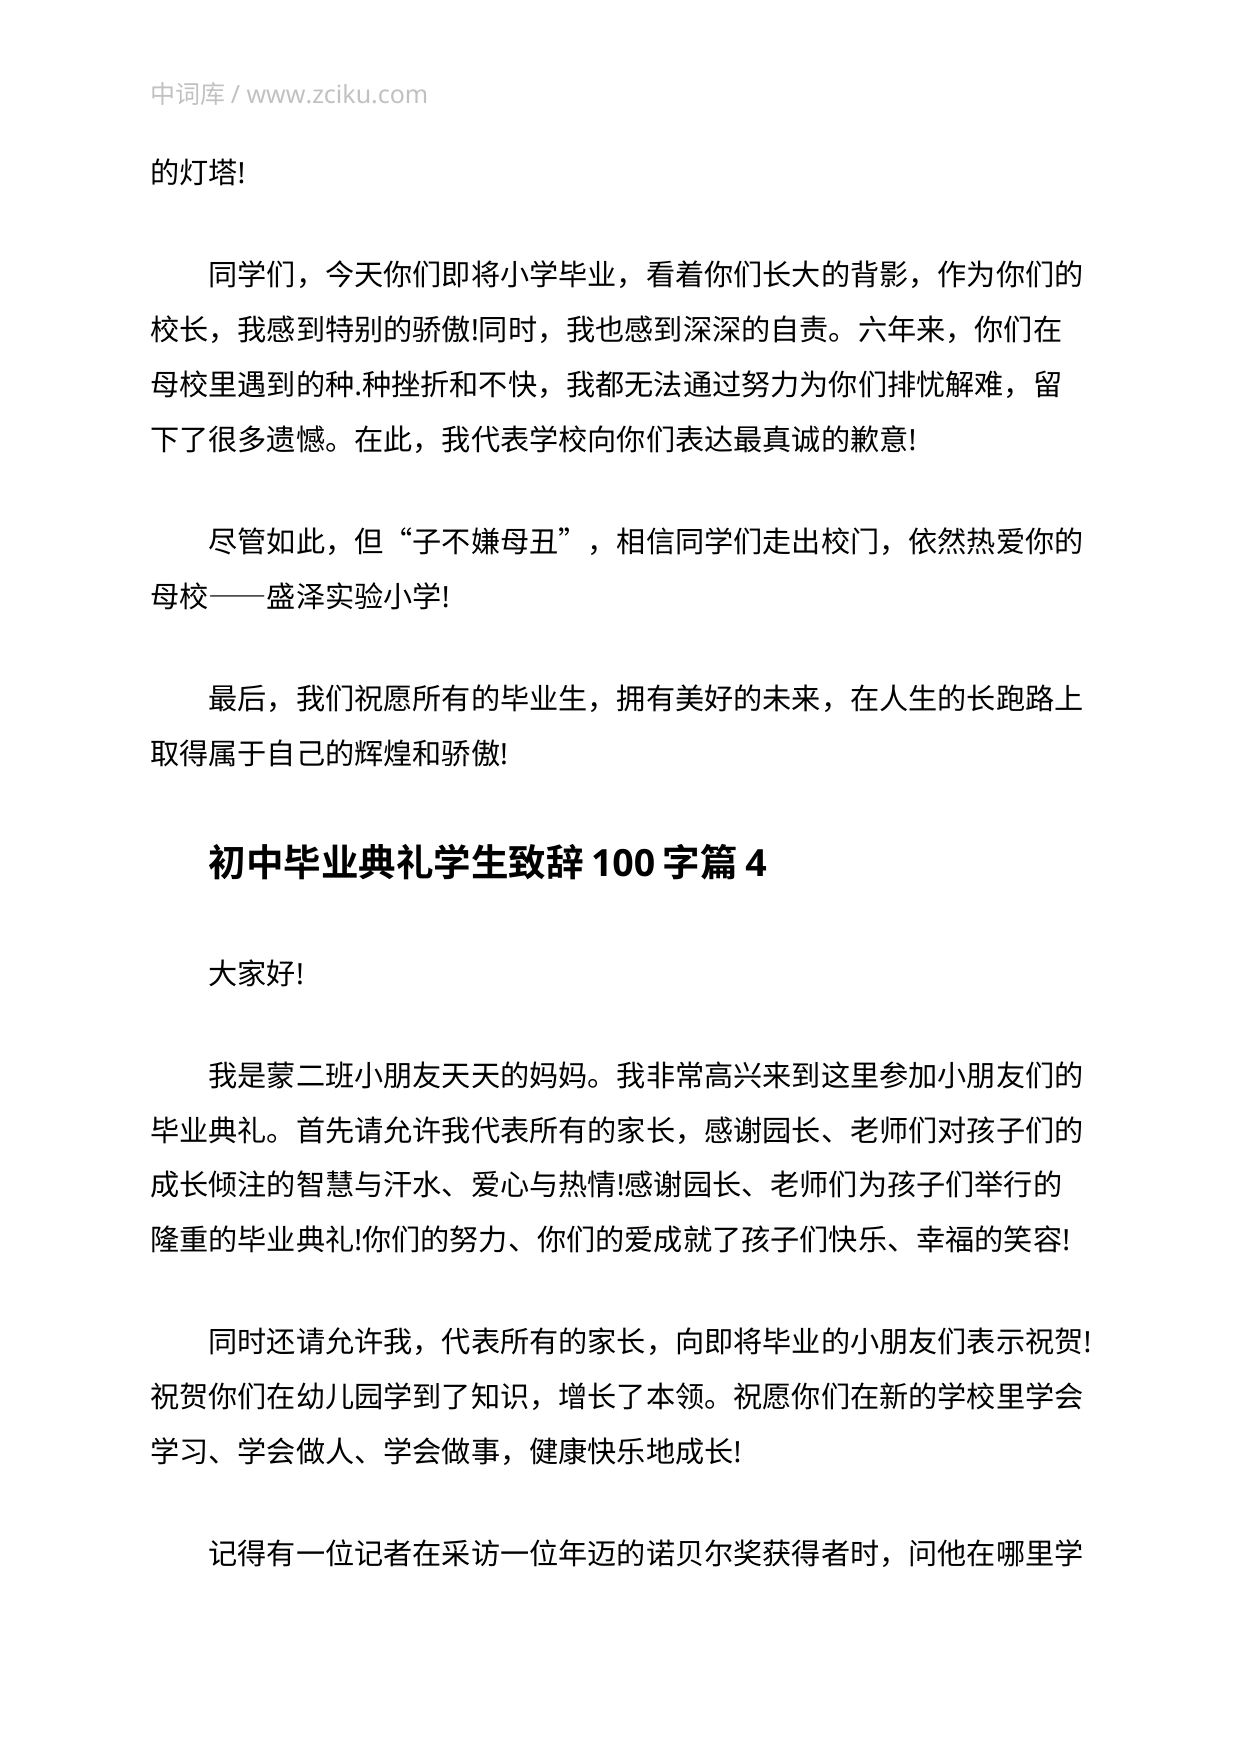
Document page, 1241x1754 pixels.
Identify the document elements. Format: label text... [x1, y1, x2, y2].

text 最后，我们祝愿所有的毕业生，拥有美好的未来，在人生的长跑路上取得属于自己的辉煌和骄傲! [150, 676, 1090, 773]
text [150, 1531, 1090, 1573]
text 同时还请允许我，代表所有的家长，向即将毕业的小朋友们表示祝贺!祝贺你们在幼儿园学到了知识，增长了本领。祝愿你们在新的学校里学会学习、学会做人、学会做事，健康快乐地成长! [150, 1319, 1090, 1471]
text 我是蒙二班小朋友天天的妈妈。我非常高兴来到这里参加小朋友们的毕业典礼。首先请允许我代表所有的家长，感谢园长、老师们对孩子们的成长倾注的智慧与汗水、爱心与热情!感谢园长、老师们为孩子们举行的隆重的毕业典礼!你们的努力、你们的爱成就了孩子们快乐、幸福的笑容! [150, 1052, 1090, 1259]
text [150, 150, 1090, 192]
text 尽管如此，但“子不嫌母丑”，相信同学们走出校门，依然热爱你的母校——盛泽实验小学! [150, 519, 1090, 616]
text 同学们，今天你们即将小学毕业，看着你们长大的背影，作为你们的校长，我感到特别的骄傲!同时，我也感到深深的自责。六年来，你们在母校里遇到的种.种挫折和不快，我都无法通过努力为你们排忧解难，留下了很多遗憾。在此，我代表学校向你们表达最真诚的歉意! [150, 252, 1090, 459]
text 初中毕业典礼学生致辞100字篇4 [150, 833, 1090, 887]
text 大家好! [150, 950, 1090, 993]
